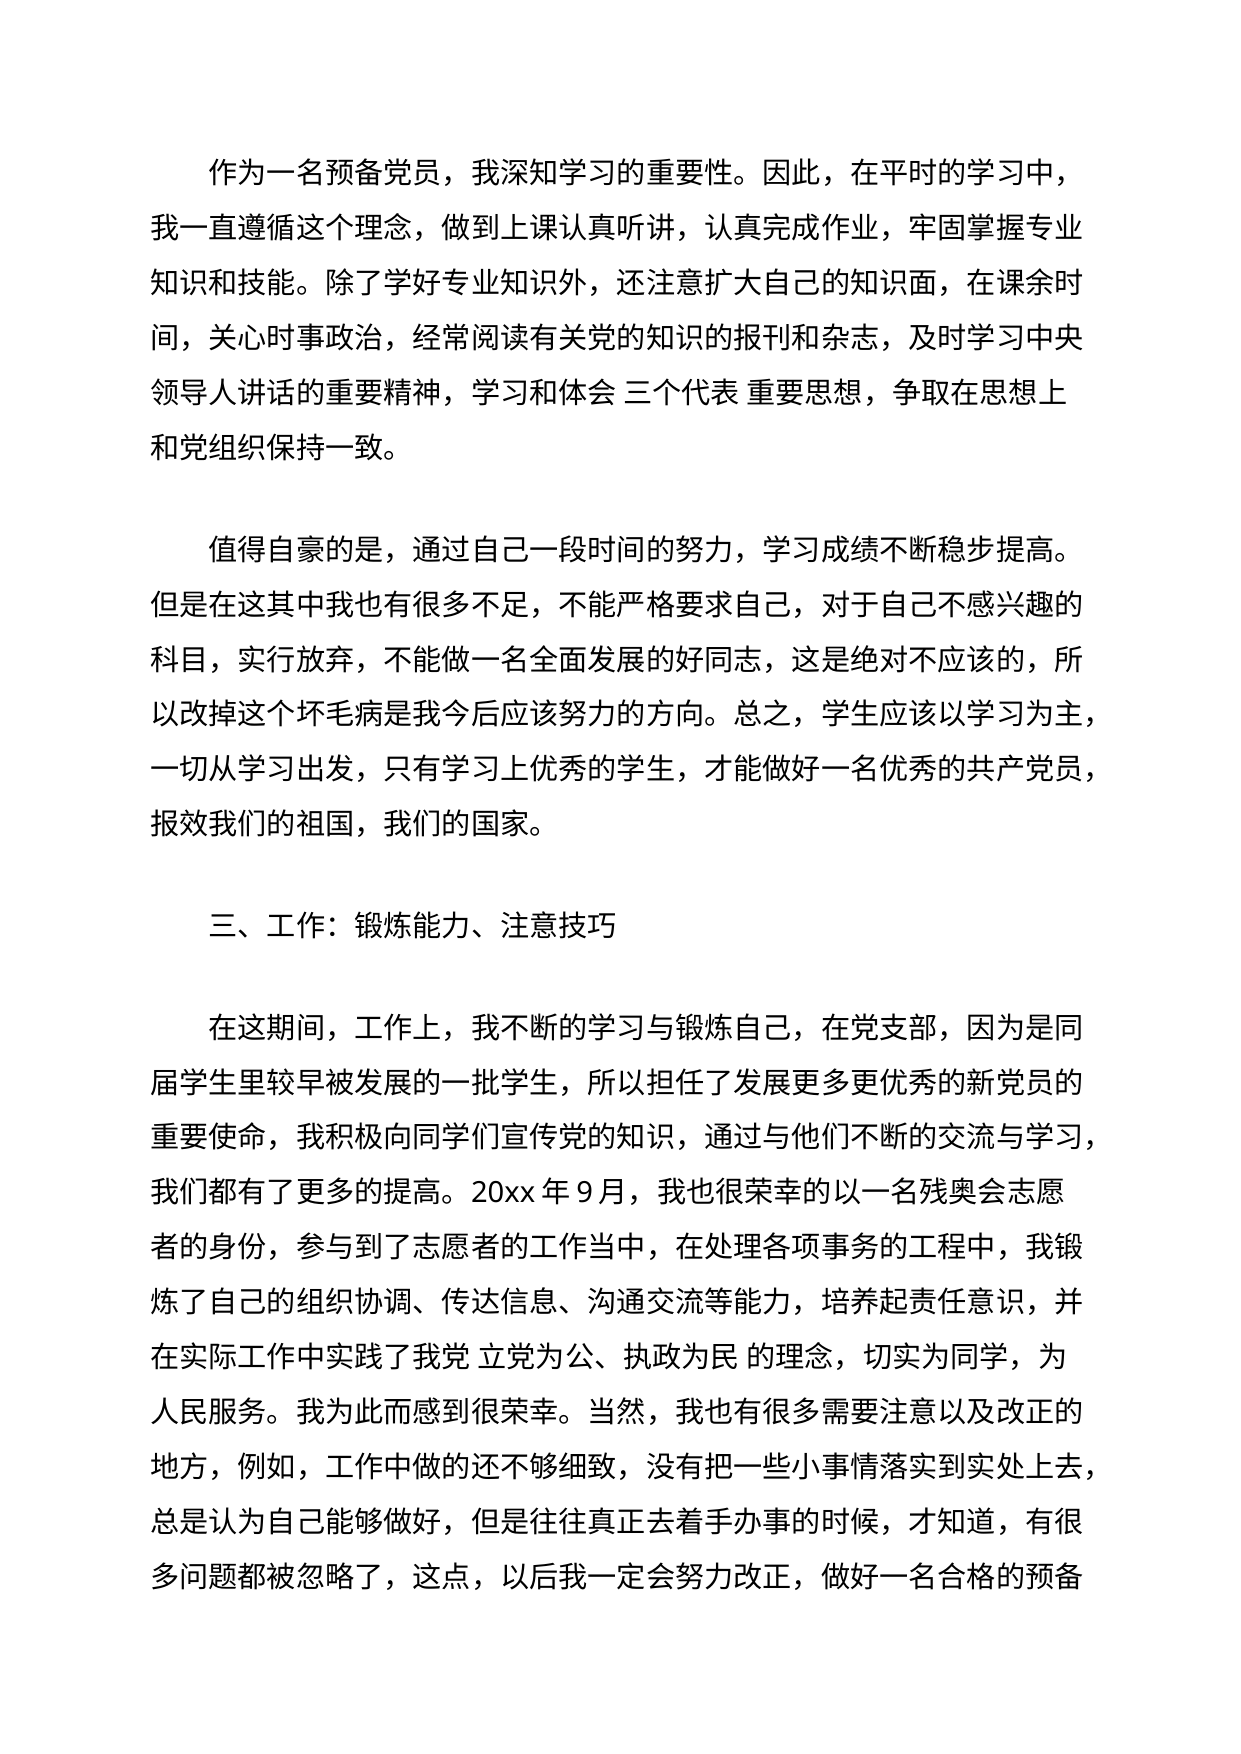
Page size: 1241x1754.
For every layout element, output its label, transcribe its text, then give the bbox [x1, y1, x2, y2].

text 三、工作：锻炼能力、注意技巧 [150, 902, 1090, 945]
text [150, 1004, 1090, 1596]
text 作为一名预备党员，我深知学习的重要性。因此，在平时的学习中，我一直遵循这个理念，做到上课认真听讲，认真完成作业，牢固掌握专业知识和技能。除了学好专业知识外，还注意扩大自己的知识面，在课余时间，关心时事政治，经常阅读有关党的知识的报刊和杂志，及时学习中央领导人讲话的重要精神，学习和体会 三个代表 重要思想，争取在思想上和党组织保持一致。 [150, 150, 1090, 467]
text 值得自豪的是，通过自己一段时间的努力，学习成绩不断稳步提高。但是在这其中我也有很多不足，不能严格要求自己，对于自己不感兴趣的科目，实行放弃，不能做一名全面发展的好同志，这是绝对不应该的，所以改掉这个坏毛病是我今后应该努力的方向。总之，学生应该以学习为主，一切从学习出发，只有学习上优秀的学生，才能做好一名优秀的共产党员，报效我们的祖国，我们的国家。 [150, 526, 1090, 843]
